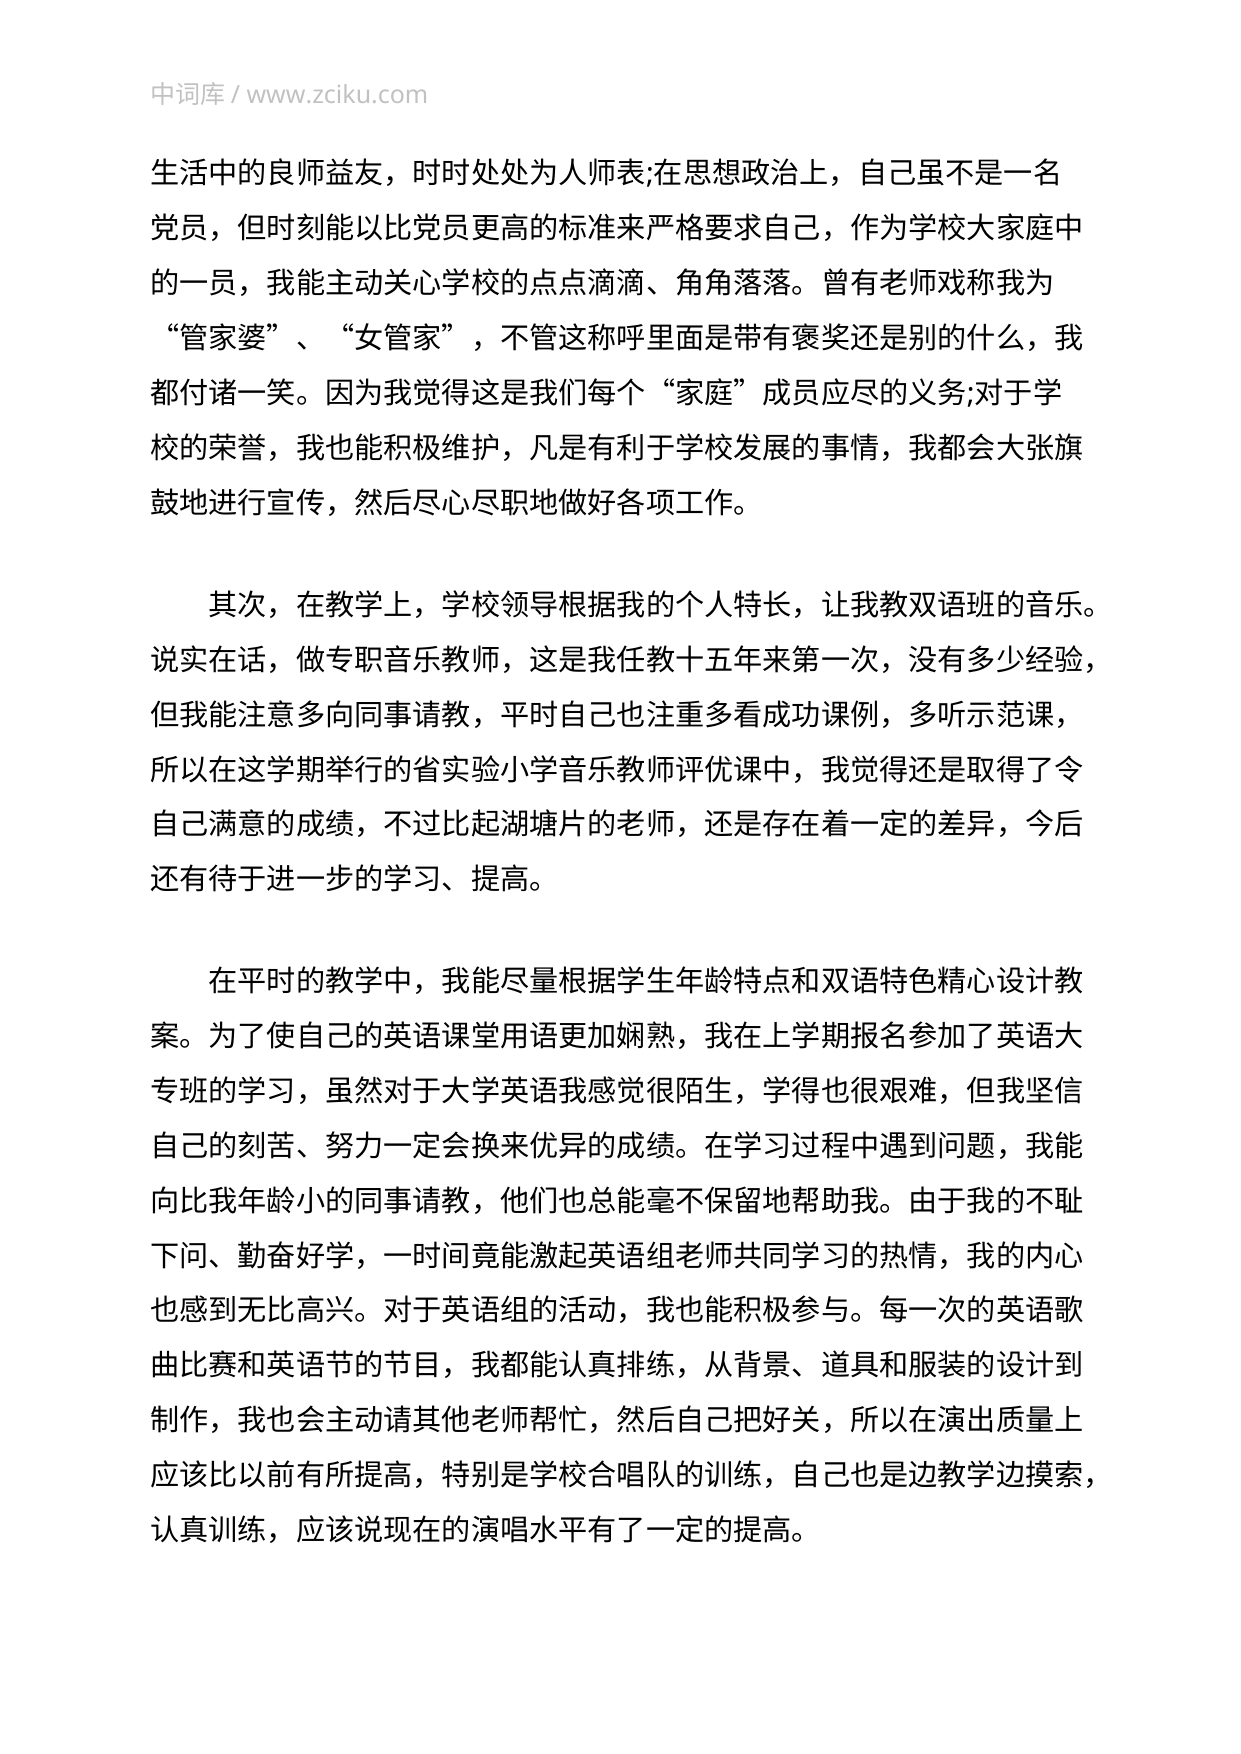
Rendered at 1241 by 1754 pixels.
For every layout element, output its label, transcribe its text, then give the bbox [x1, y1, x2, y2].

text 其次，在教学上，学校领导根据我的个人特长，让我教双语班的音乐。说实在话，做专职音乐教师，这是我任教十五年来第一次，没有多少经验，但我能注意多向同事请教，平时自己也注重多看成功课例，多听示范课，所以在这学期举行的省实验小学音乐教师评优课中，我觉得还是取得了令自己满意的成绩，不过比起湖塘片的老师，还是存在着一定的差异，今后还有待于进一步的学习、提高。 [150, 581, 1090, 898]
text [150, 150, 1090, 522]
text 在平时的教学中，我能尽量根据学生年龄特点和双语特色精心设计教案。为了使自己的英语课堂用语更加娴熟，我在上学期报名参加了英语大专班的学习，虽然对于大学英语我感觉很陌生，学得也很艰难，但我坚信自己的刻苦、努力一定会换来优异的成绩。在学习过程中遇到问题，我能向比我年龄小的同事请教，他们也总能毫不保留地帮助我。由于我的不耻下问、勤奋好学，一时间竟能激起英语组老师共同学习的热情，我的内心也感到无比高兴。对于英语组的活动，我也能积极参与。每一次的英语歌曲比赛和英语节的节目，我都能认真排练，从背景、道具和服装的设计到制作，我也会主动请其他老师帮忙，然后自己把好关，所以在演出质量上应该比以前有所提高，特别是学校合唱队的训练，自己也是边教学边摸索，认真训练，应该说现在的演唱水平有了一定的提高。 [150, 958, 1090, 1549]
